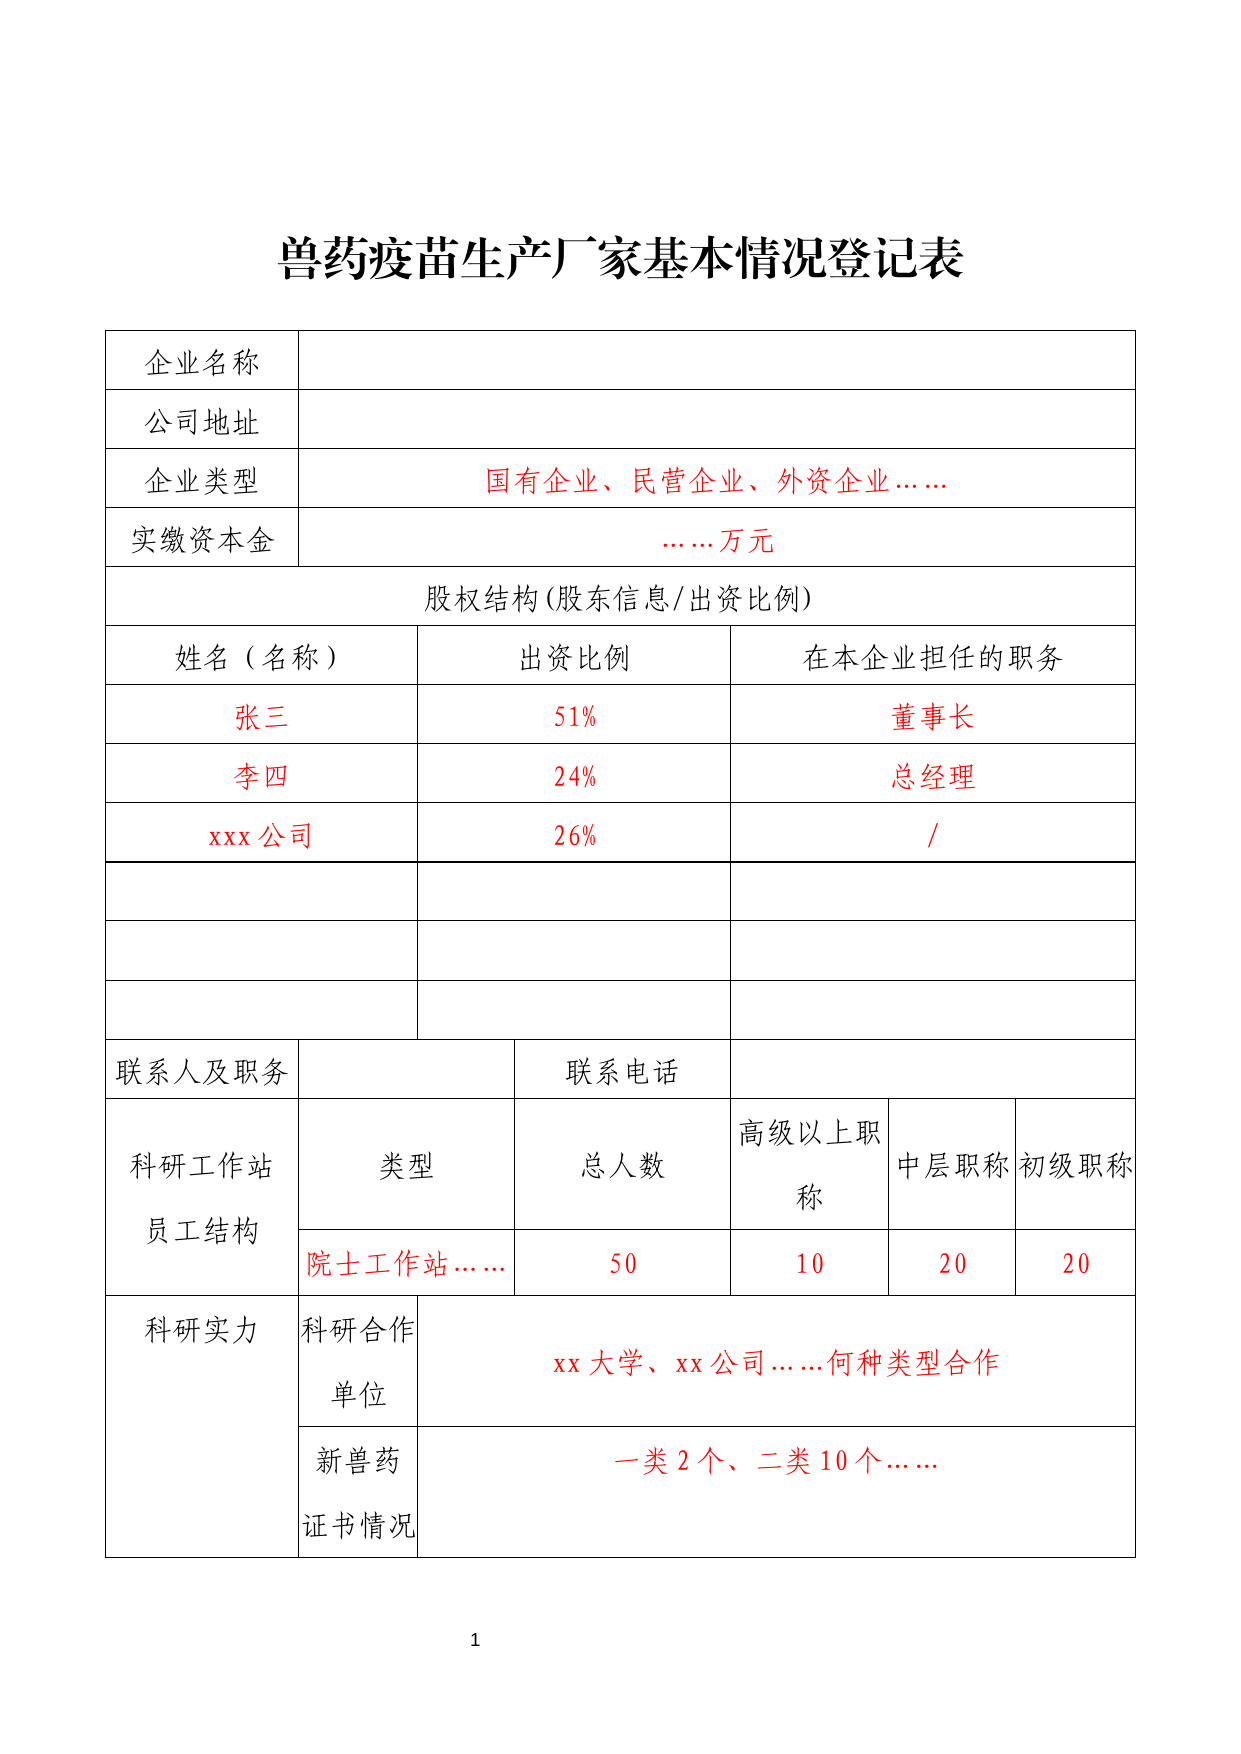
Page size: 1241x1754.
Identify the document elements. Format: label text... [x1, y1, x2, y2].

table_cell 类型 [299, 1099, 514, 1229]
table_cell 20 [1016, 1230, 1135, 1295]
table_cell [731, 863, 1135, 920]
table_cell [731, 1040, 1135, 1098]
table_cell 10 [731, 1230, 888, 1295]
table_cell [731, 921, 1135, 979]
text 兽药疫苗生产厂家基本情况登记表 [105, 224, 1135, 287]
table_cell [731, 981, 1135, 1038]
table_cell 26% [418, 803, 730, 861]
table_cell 董事长 [731, 685, 1135, 743]
table_cell xxx公司 [106, 803, 417, 861]
table_cell 中层职称 [889, 1099, 1015, 1229]
table_cell [418, 921, 730, 979]
table_cell 一类2个、二类10个…… [418, 1427, 1135, 1557]
table_cell 股权结构(股东信息/出资比例) [106, 567, 1135, 625]
table_cell 初级职称 [1016, 1099, 1135, 1229]
table_cell [299, 1040, 514, 1098]
table_cell 国有企业、民营企业、外资企业…… [299, 449, 1135, 507]
table_cell 总人数 [515, 1099, 730, 1229]
table_cell 高级以上职称 [731, 1099, 888, 1229]
table_cell 50 [515, 1230, 730, 1295]
table_cell 公司地址 [106, 390, 298, 448]
table_cell 李四 [106, 744, 417, 802]
table_cell 科研实力 [106, 1296, 298, 1557]
table_cell 联系电话 [515, 1040, 730, 1098]
table_cell 20 [889, 1230, 1015, 1295]
table_cell 联系人及职务 [106, 1040, 298, 1098]
table_cell 51% [418, 685, 730, 743]
table_cell 出资比例 [418, 626, 730, 684]
table_cell [299, 390, 1135, 448]
table_cell [418, 863, 730, 920]
table_cell ……万元 [299, 508, 1135, 566]
table_cell / [731, 803, 1135, 861]
table_cell [418, 981, 730, 1038]
table_cell 总经理 [731, 744, 1135, 802]
table_cell 科研工作站 员工结构 [106, 1099, 298, 1295]
table_cell 院士工作站…… [299, 1230, 514, 1295]
table_cell 新兽药 证书情况 [299, 1427, 417, 1557]
table_cell 姓名（名称） [106, 626, 417, 684]
table_header 企业名称 [106, 331, 298, 389]
table_cell 实缴资本金 [106, 508, 298, 566]
table_cell 张三 [106, 685, 417, 743]
table_cell xx大学、xx公司……何种类型合作 [418, 1296, 1135, 1426]
table_cell 在本企业担任的职务 [731, 626, 1135, 684]
table_cell [106, 921, 417, 979]
table_cell 24% [418, 744, 730, 802]
table_header [299, 331, 1135, 389]
table_cell 科研合作单位 [299, 1296, 417, 1426]
table_cell [106, 863, 417, 920]
table_cell [106, 981, 417, 1038]
table_cell 企业类型 [106, 449, 298, 507]
